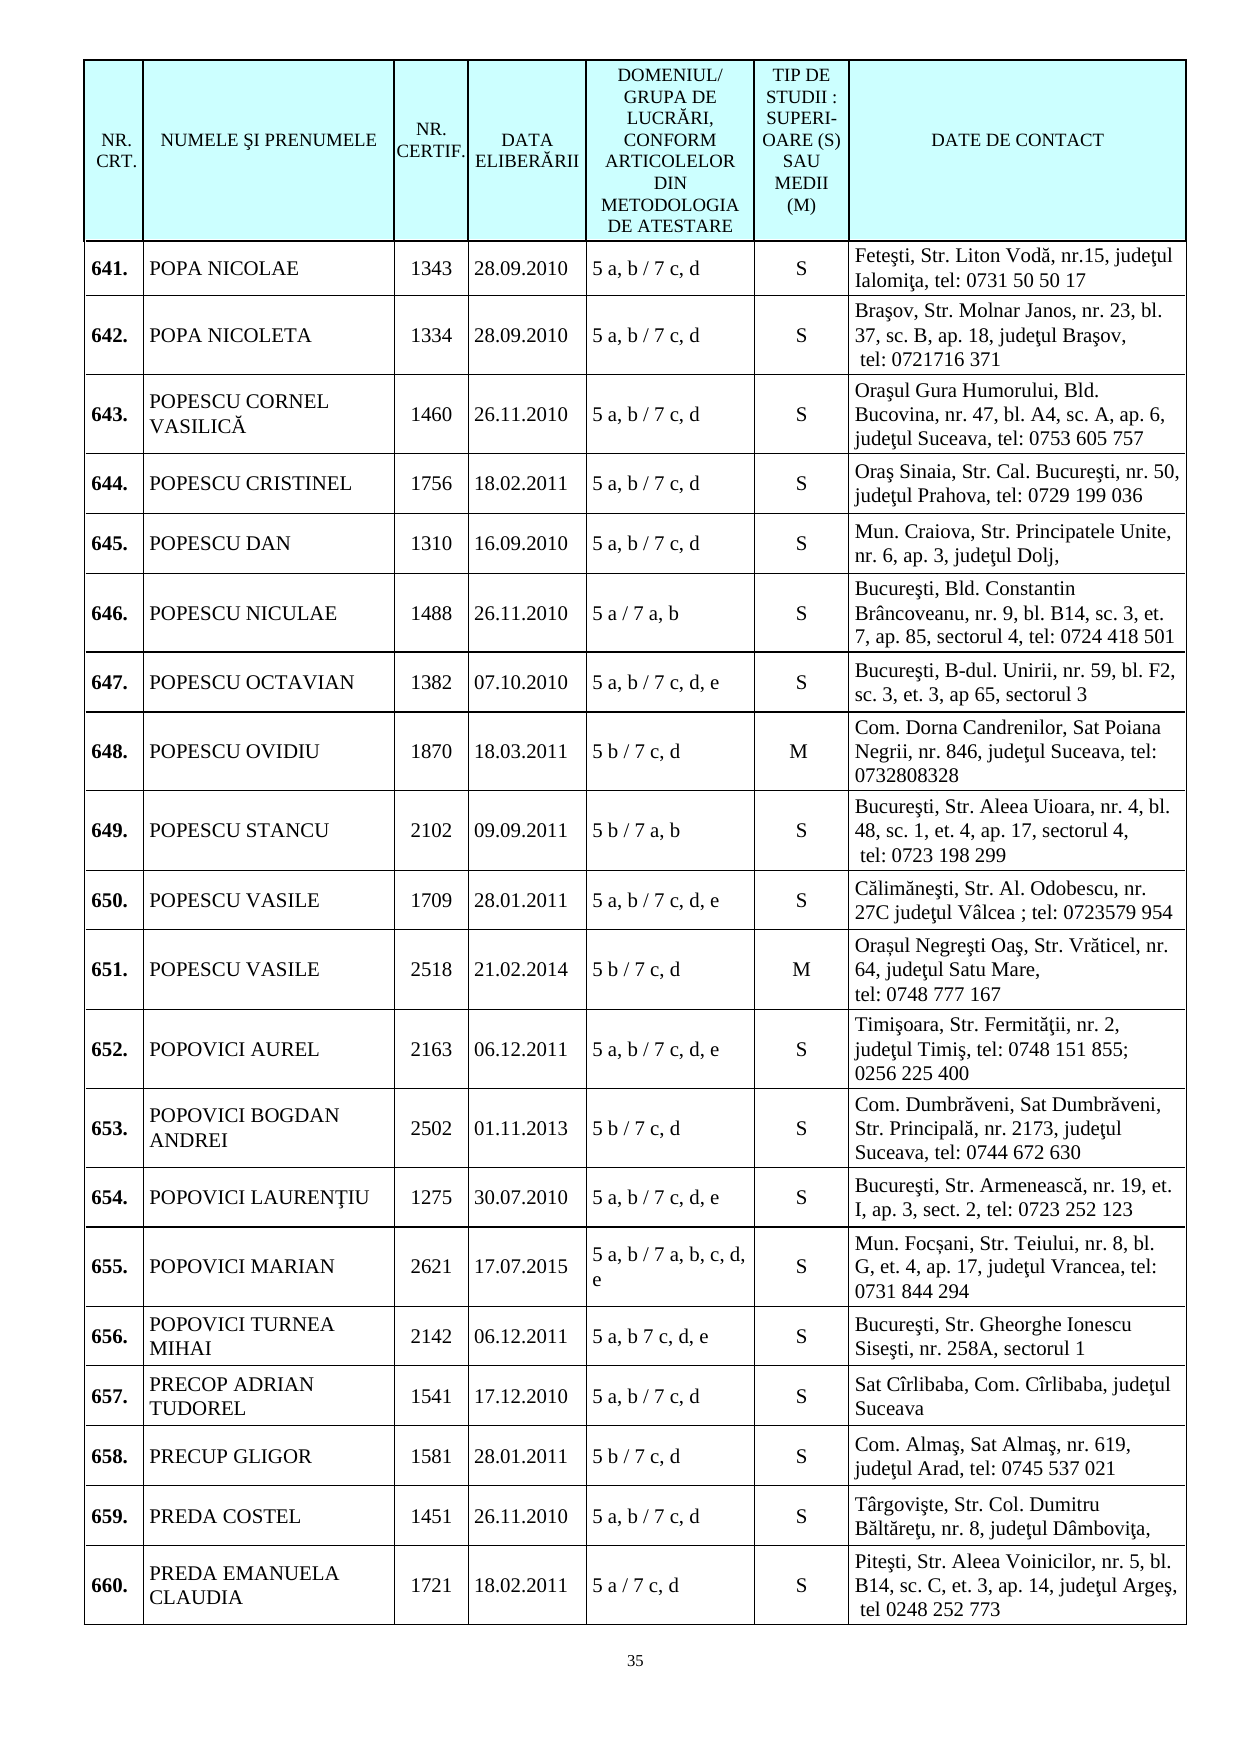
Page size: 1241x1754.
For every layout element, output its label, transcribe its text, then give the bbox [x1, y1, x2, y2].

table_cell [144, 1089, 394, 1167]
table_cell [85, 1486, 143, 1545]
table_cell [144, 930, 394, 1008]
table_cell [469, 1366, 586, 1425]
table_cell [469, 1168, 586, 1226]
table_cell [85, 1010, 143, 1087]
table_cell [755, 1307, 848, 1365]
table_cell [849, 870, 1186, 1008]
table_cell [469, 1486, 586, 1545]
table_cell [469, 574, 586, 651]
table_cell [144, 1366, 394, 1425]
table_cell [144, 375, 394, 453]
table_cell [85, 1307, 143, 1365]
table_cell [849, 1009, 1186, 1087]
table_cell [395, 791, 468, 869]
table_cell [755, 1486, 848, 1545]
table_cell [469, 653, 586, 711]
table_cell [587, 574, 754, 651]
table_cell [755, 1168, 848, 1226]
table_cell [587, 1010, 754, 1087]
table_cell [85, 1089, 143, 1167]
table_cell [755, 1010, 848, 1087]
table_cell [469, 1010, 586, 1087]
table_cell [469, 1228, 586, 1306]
table_header NUMELE ŞI PRENUMELE [144, 61, 393, 239]
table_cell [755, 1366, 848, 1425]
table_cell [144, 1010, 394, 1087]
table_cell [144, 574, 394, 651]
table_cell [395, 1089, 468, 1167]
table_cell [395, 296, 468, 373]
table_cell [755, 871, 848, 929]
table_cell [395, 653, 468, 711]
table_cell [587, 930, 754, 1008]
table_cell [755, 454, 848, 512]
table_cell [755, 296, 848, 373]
table_header DATA ELIBERĂRII [469, 61, 585, 239]
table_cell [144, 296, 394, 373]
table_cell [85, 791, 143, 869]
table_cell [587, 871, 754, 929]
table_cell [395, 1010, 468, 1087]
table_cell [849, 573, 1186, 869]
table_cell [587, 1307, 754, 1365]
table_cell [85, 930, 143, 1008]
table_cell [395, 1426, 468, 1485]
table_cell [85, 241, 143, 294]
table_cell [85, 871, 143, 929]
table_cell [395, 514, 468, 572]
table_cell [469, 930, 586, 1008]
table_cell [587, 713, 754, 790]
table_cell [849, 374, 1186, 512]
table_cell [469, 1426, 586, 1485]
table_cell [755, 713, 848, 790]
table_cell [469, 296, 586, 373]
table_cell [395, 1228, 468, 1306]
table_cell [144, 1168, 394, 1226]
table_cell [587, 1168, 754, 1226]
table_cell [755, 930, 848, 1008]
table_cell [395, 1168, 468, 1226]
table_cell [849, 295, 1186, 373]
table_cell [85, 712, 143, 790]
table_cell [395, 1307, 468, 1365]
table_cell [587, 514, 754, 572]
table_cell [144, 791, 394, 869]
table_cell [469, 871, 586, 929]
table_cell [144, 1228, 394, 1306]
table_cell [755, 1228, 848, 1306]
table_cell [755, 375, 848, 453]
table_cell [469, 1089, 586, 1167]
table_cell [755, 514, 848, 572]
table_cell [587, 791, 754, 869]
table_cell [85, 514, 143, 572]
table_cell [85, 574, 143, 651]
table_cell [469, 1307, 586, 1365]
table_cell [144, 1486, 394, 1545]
table_header NR. CERTIF. [395, 61, 467, 239]
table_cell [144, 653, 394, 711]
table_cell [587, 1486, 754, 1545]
table_header NR. CRT. [85, 61, 142, 239]
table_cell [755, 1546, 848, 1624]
table_header DOMENIUL/ GRUPA DE LUCRĂRI, CONFORM ARTICOLELOR DIN METODOLOGIA DE ATESTARE [587, 61, 753, 239]
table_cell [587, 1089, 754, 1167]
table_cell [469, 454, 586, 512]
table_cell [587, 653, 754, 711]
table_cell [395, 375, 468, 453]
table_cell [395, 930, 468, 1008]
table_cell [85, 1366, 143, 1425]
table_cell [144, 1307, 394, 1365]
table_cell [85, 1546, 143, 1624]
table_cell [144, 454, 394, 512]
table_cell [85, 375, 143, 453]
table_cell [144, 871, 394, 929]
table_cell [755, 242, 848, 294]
table_header TIP DE STUDII : SUPERI-OARE (S) SAU MEDII (M) [755, 61, 848, 239]
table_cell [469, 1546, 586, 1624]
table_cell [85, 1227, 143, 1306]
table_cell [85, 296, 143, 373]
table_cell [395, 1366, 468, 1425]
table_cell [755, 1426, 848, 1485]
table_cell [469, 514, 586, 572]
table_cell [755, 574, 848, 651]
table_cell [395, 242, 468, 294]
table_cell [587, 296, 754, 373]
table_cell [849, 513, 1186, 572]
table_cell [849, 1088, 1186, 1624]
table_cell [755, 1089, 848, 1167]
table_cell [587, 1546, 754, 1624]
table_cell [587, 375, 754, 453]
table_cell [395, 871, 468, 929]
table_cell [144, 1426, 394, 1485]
table_header DATE DE CONTACT [850, 61, 1185, 239]
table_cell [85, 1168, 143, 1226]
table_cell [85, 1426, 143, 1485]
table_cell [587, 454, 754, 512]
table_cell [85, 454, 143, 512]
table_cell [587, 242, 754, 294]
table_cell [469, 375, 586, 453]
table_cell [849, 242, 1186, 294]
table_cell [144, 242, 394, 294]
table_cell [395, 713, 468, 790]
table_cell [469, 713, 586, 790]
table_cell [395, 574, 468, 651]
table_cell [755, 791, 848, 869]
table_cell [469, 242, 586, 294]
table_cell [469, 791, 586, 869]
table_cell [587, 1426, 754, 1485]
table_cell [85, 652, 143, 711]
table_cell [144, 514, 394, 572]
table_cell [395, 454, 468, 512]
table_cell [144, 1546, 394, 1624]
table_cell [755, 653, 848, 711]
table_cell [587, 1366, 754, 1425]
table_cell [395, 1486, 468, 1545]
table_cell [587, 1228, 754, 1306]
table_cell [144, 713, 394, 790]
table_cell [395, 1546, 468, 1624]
